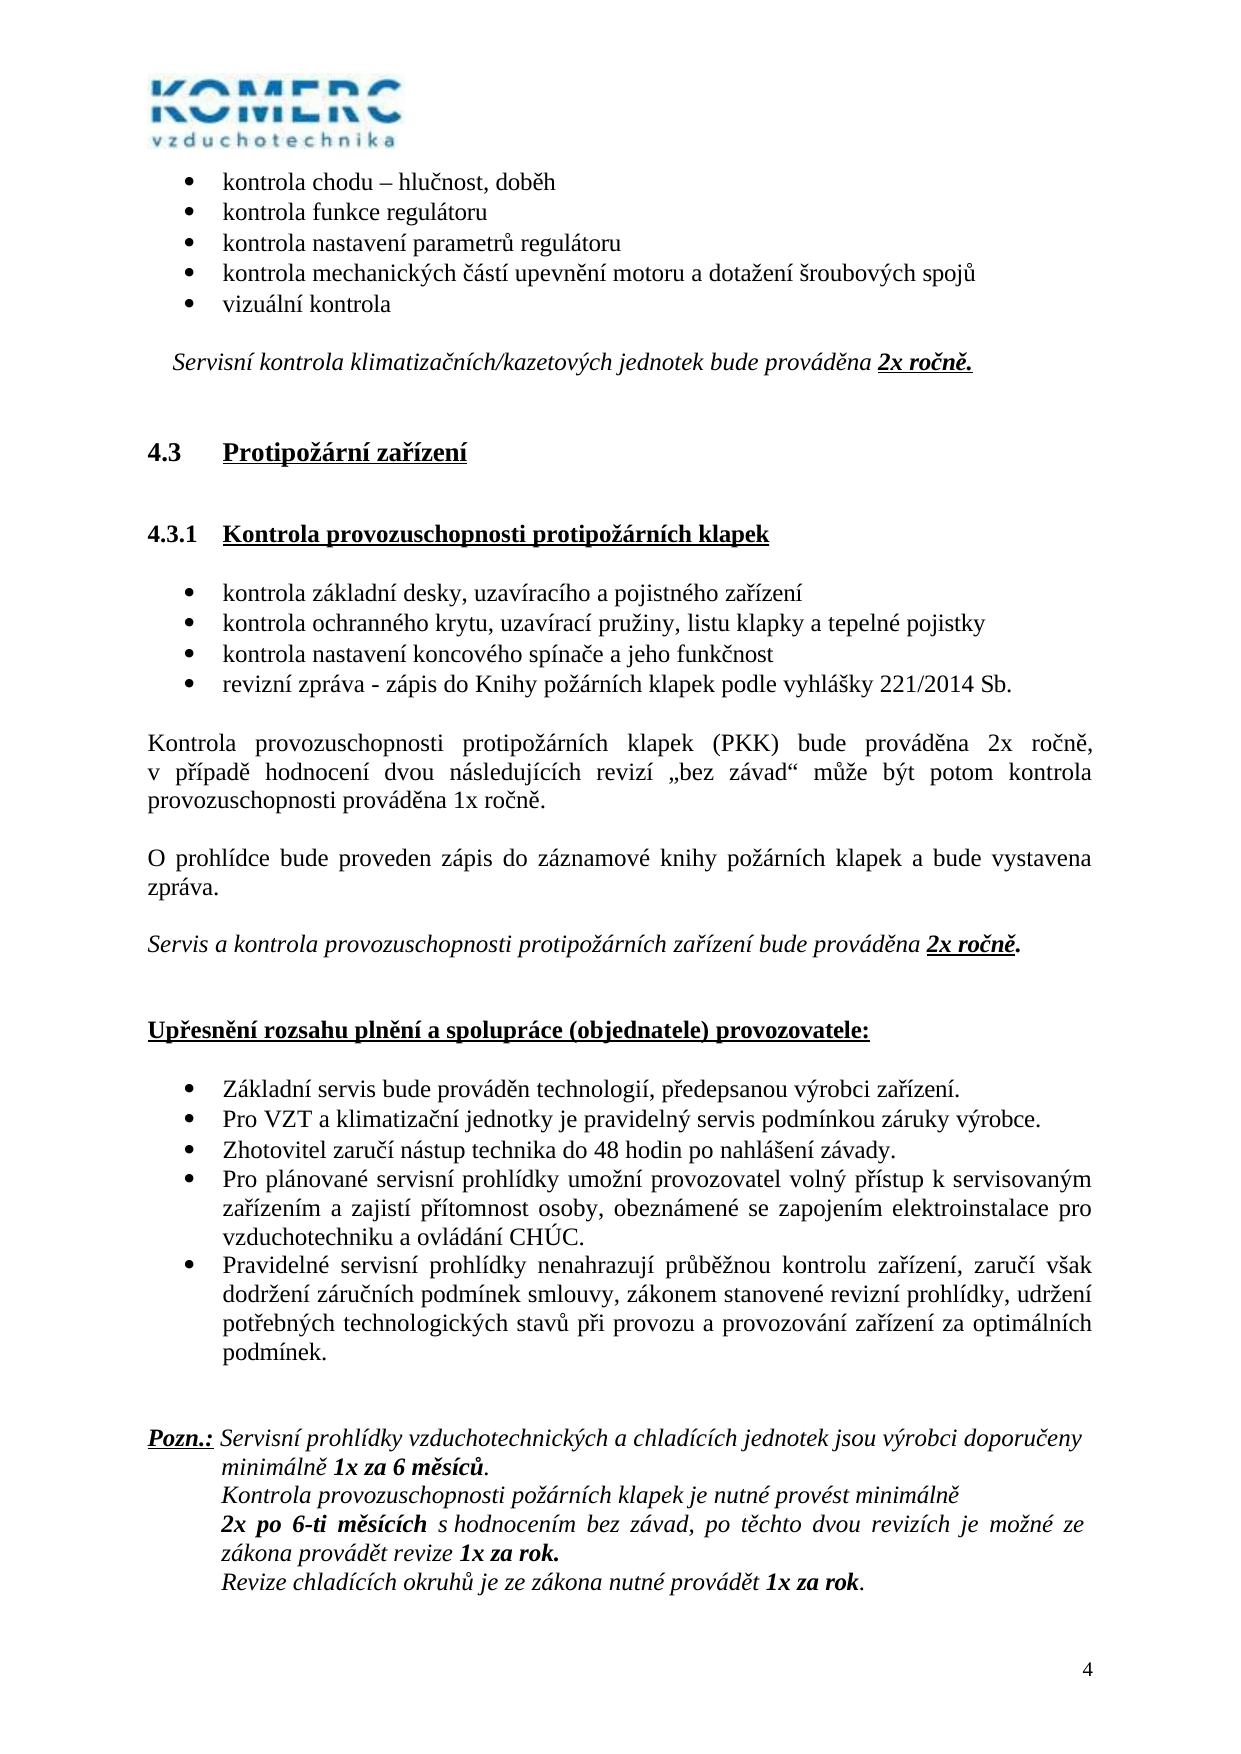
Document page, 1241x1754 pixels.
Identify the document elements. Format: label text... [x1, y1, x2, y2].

subtitle Protipožární zařízení [147, 436, 1105, 467]
list Kontrola provozuschopnosti protipožárních klapek [147, 519, 1105, 548]
list kontrola mechanických částí upevnění motoru a dotažení šroubových spojů [185, 257, 1105, 288]
list Pro plánované servisní prohlídky umožní provozovatel volný přístup k servisovaným zařízením a zajistí přítomnost osoby, obeznámené se zapojením elektroinstalace pro vzduchotechniku a ovládání CHÚC. [185, 1164, 1093, 1251]
list vizuální kontrola [185, 288, 1105, 318]
list kontrola chodu – hlučnost, doběh [185, 166, 1105, 196]
list kontrola nastavení koncového spínače a jeho funkčnost [185, 638, 1105, 668]
text Servis a kontrola provozuschopnosti protipožárních zařízení bude prováděna 2x ročně. [147, 929, 1105, 958]
list Pravidelné servisní prohlídky nenahrazují průběžnou kontrolu zařízení, zaručí však dodržení záručních podmínek smlouvy, zákonem stanovené revizní prohlídky, udržení potřebných technologických stavů při provozu a provozování zařízení za optimálních podmínek. [185, 1251, 1093, 1366]
text Pozn.: Servisní prohlídky vzduchotechnických a chladících jednotek jsou výrobci doporučeny minimálně 1x za 6 měsíců. [147, 1423, 1105, 1481]
list Zhotovitel zaručí nástup technika do 48 hodin po nahlášení závady. [185, 1134, 1105, 1164]
text Upřesnění rozsahu plnění a spolupráce (objednatele) provozovatele: [147, 1015, 1105, 1044]
list kontrola základní desky, uzavíracího a pojistného zařízení [185, 577, 1105, 607]
text Kontrola provozuschopnosti protipožárních klapek (PKK) bude prováděna 2x ročně, v případě hodnocení dvou následujících revizí „bez závad“ může být potom kontrola provozuschopnosti prováděna 1x ročně. [147, 728, 1093, 814]
list kontrola funkce regulátoru [185, 196, 1105, 227]
text O prohlídce bude proveden zápis do záznamové knihy požárních klapek a bude vystavena zpráva. [147, 843, 1092, 900]
list revizní zpráva - zápis do Knihy požárních klapek podle vyhlášky 221/2014 Sb. [185, 668, 1105, 699]
list Základní servis bude prováděn technologií, předepsanou výrobci zařízení. [185, 1073, 1105, 1103]
list Pro VZT a klimatizační jednotky je pravidelný servis podmínkou záruky výrobce. [185, 1103, 1105, 1134]
text 2x po 6-ti měsících s hodnocením bez závad, po těchto dvou revizích je možné ze zákona provádět revize 1x za rok. [221, 1509, 1105, 1567]
list kontrola ochranného krytu, uzavírací pružiny, listu klapky a tepelné pojistky [185, 607, 1105, 638]
text Revize chladících okruhů je ze zákona nutné provádět 1x za rok. [221, 1567, 1105, 1596]
picture [147, 73, 406, 149]
list kontrola nastavení parametrů regulátoru [185, 227, 1105, 257]
text Kontrola provozuschopnosti požárních klapek je nutné provést minimálně [221, 1481, 1105, 1509]
text Servisní kontrola klimatizačních/kazetových jednotek bude prováděna 2x ročně. [172, 347, 1105, 376]
